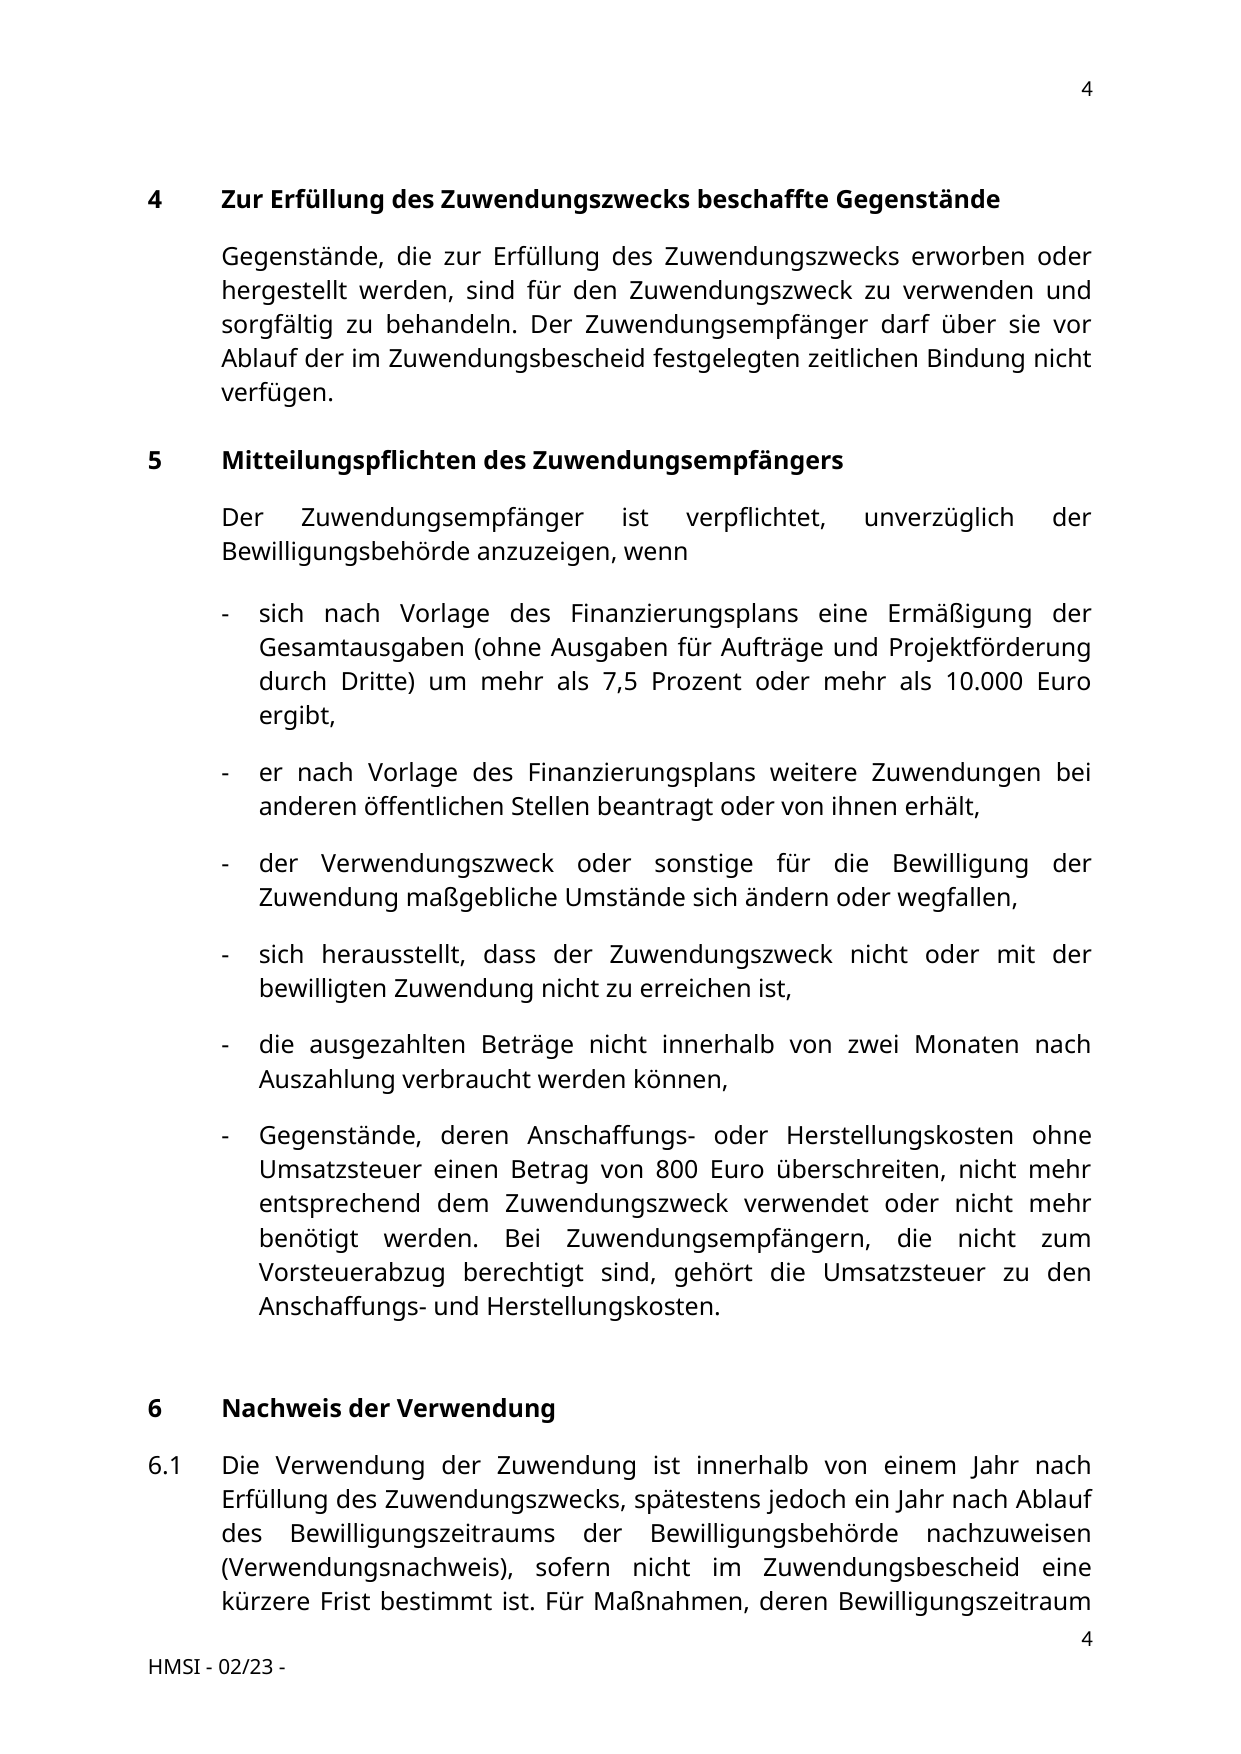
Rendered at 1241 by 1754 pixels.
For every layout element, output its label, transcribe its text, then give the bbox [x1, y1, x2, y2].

text Gegenstände, die zur Erfüllung des Zuwendungszwecks erworben oder hergestellt werden, sind für den Zuwendungszweck zu verwenden und sorgfältig zu behandeln. Der Zuwendungsempfänger darf über sie vor Ablauf der im Zuwendungsbescheid festgelegten zeitlichen Bindung nicht verfügen. [221, 238, 1093, 409]
list die ausgezahlten Beträge nicht innerhalb von zwei Monaten nach Auszahlung verbraucht werden können, [221, 1027, 1093, 1095]
list der Verwendungszweck oder sonstige für die Bewilligung der Zuwendung maßgebliche Umstände sich ändern oder wegfallen, [221, 846, 1093, 914]
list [148, 1447, 1093, 1618]
list sich nach Vorlage des Finanzierungsplans eine Ermäßigung der Gesamtausgaben (ohne Ausgaben für Aufträge und Projektförderung durch Dritte) um mehr als 7,5 Prozent oder mehr als 10.000 Euro ergibt, [221, 596, 1093, 732]
list sich herausstellt, dass der Zuwendungszweck nicht oder mit der bewilligten Zuwendung nicht zu erreichen ist, [221, 936, 1093, 1004]
list Mitteilungspflichten des Zuwendungsempfängers [148, 443, 1093, 477]
list Zur Erfüllung des Zuwendungszwecks beschaffte Gegenstände [148, 182, 1093, 216]
text Der Zuwendungsempfänger ist verpflichtet, unverzüglich der Bewilligungsbehörde anzuzeigen, wenn [221, 499, 1093, 568]
list Gegenstände, deren Anschaffungs- oder Herstellungskosten ohne Umsatzsteuer einen Betrag von 800 Euro überschreiten, nicht mehr entsprechend dem Zuwendungszweck verwendet oder nicht mehr benötigt werden. Bei Zuwendungsempfängern, die nicht zum Vorsteuerabzug berechtigt sind, gehört die Umsatzsteuer zu den Anschaffungs- und Herstellungskosten. [221, 1118, 1093, 1322]
list Nachweis der Verwendung [148, 1391, 1093, 1424]
list er nach Vorlage des Finanzierungsplans weitere Zuwendungen bei anderen öffentlichen Stellen beantragt oder von ihnen erhält, [221, 755, 1093, 823]
